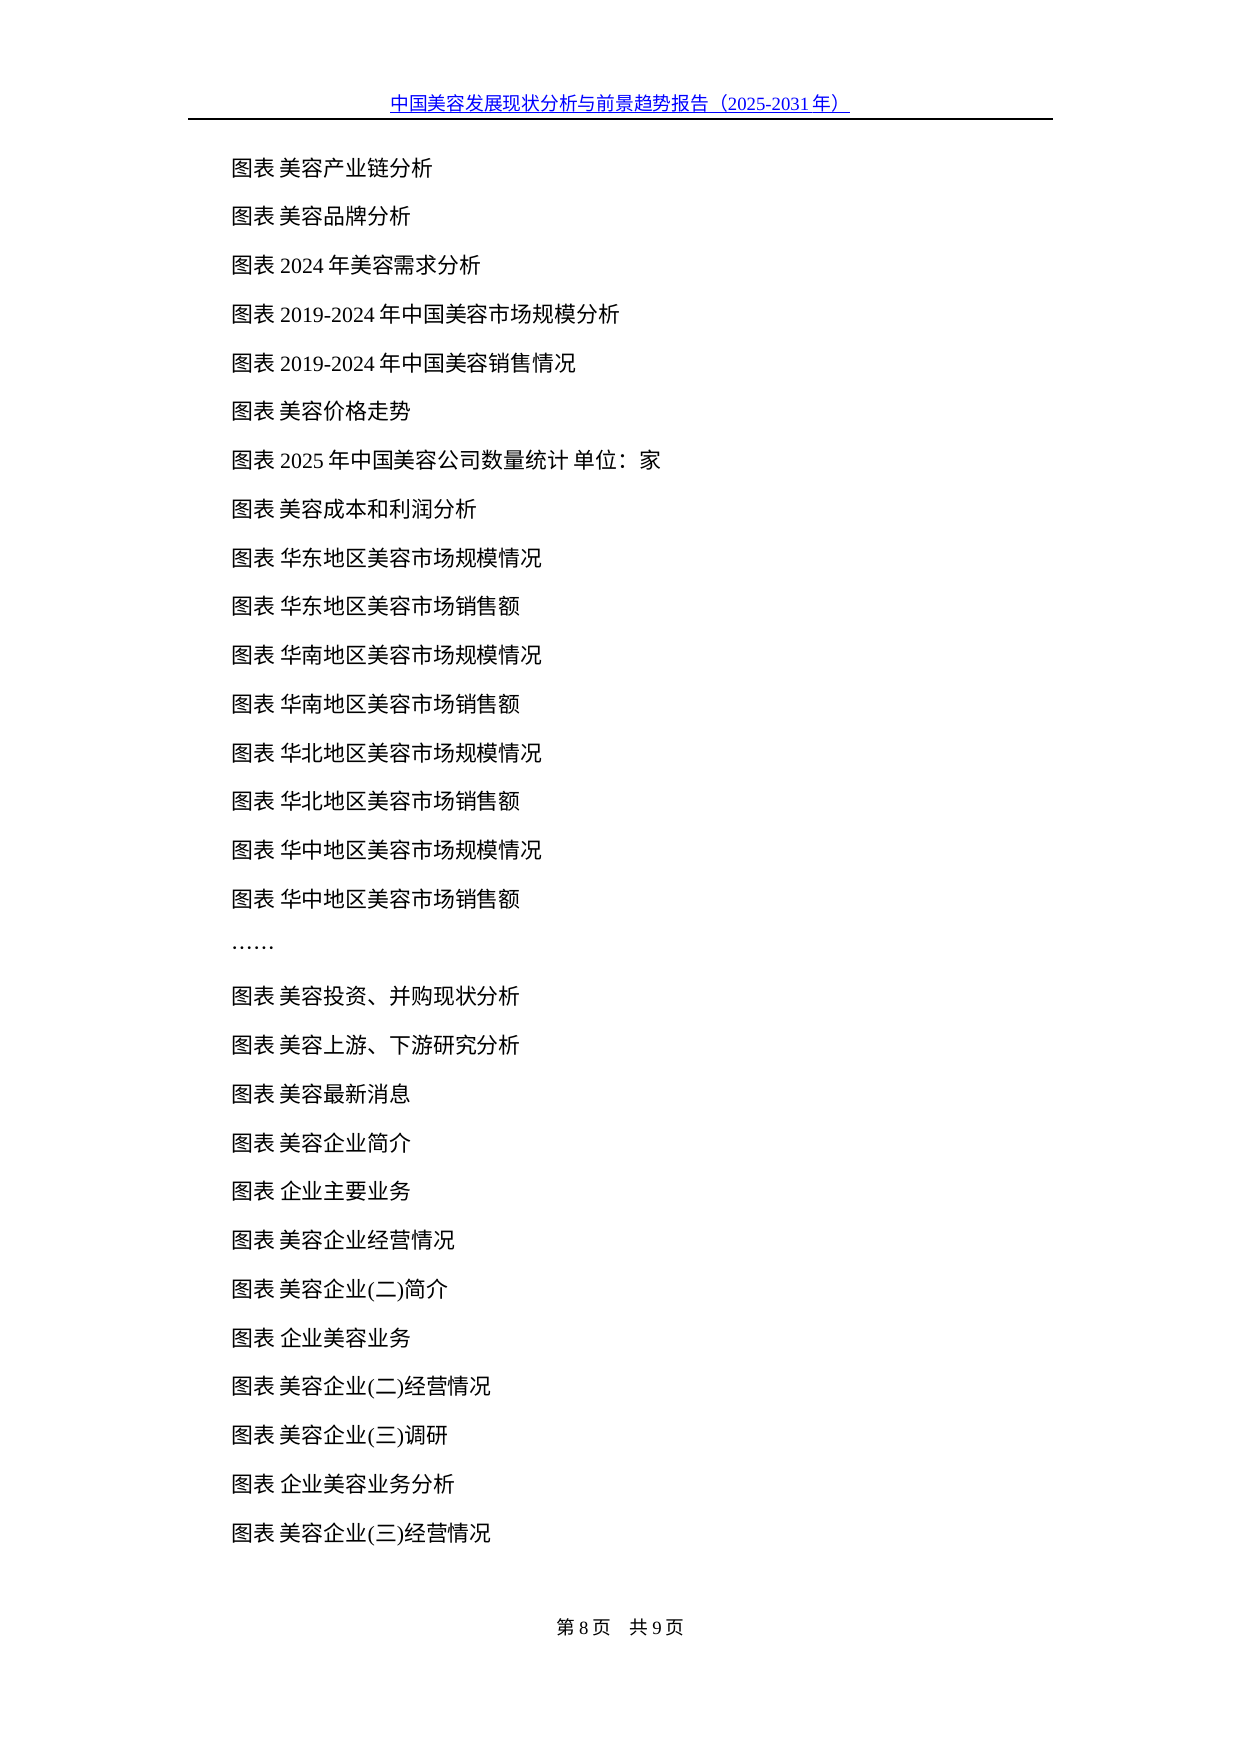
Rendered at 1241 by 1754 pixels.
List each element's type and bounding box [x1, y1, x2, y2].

text [187, 150, 1053, 1548]
